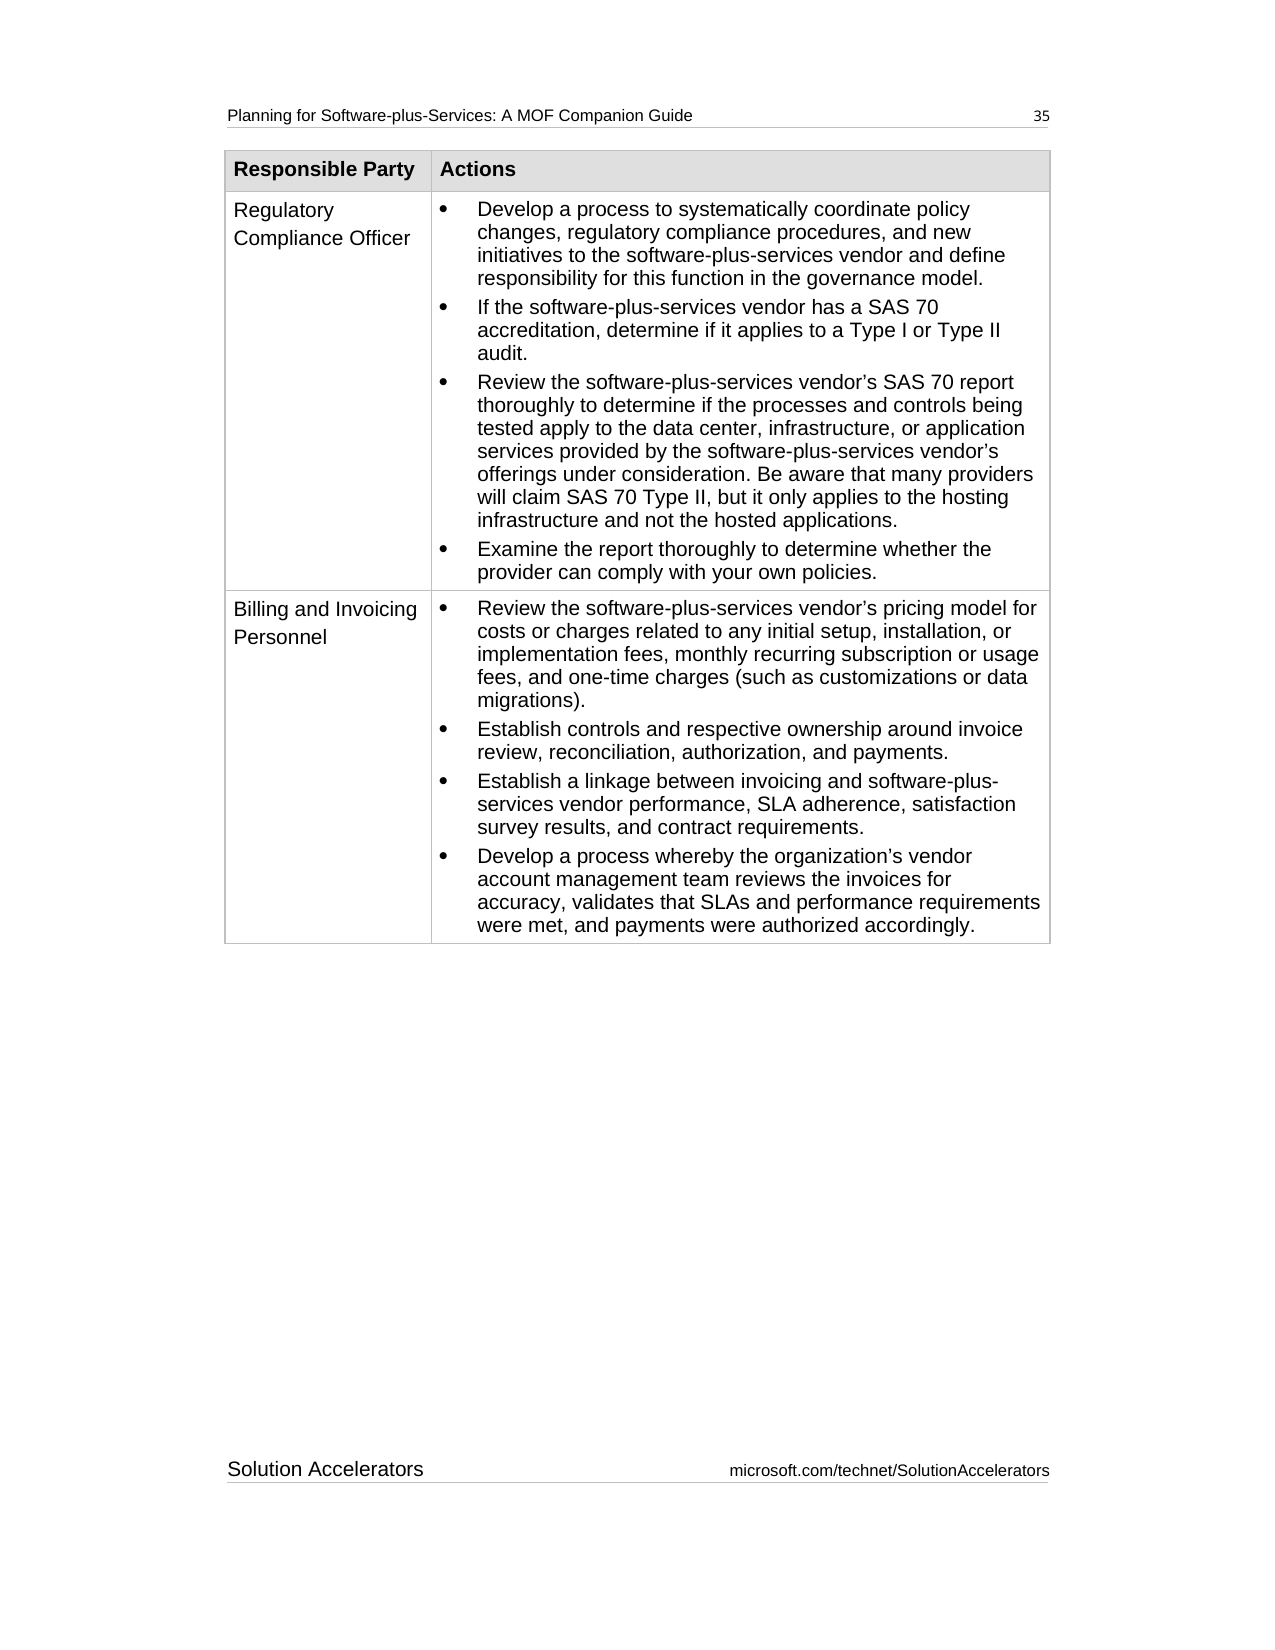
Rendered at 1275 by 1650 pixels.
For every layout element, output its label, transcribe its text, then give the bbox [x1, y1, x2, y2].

table_header Responsible Party [226, 151, 431, 191]
table_header Actions [432, 151, 1049, 191]
table_cell Billing and Invoicing Personnel [226, 591, 431, 943]
table_cell Develop a process to systematically coordinate policy changes, regulatory compliance procedures, and new initiatives to the software-plus-services vendor and define responsibility for this function in the governance model. If the software-plus-services vendor has a SAS 70 accreditation, determine if it applies to a Type I or Type II audit. Review the software-plus-services vendor’s SAS 70 report thoroughly to determine if the processes and controls being tested apply to the data center, infrastructure, or application services provided by the software-plus-services vendor’s offerings under consideration. Be aware that many providers will claim SAS 70 Type II, but it only applies to the hosting infrastructure and not the hosted applications. Examine the report thoroughly to determine whether the provider can comply with your own policies. [432, 192, 1049, 590]
table_cell Review the software-plus-services vendor’s pricing model for costs or charges related to any initial setup, installation, or implementation fees, monthly recurring subscription or usage fees, and one-time charges (such as customizations or data migrations). Establish controls and respective ownership around invoice review, reconciliation, authorization, and payments. Establish a linkage between invoicing and software-plus-services vendor performance, SLA adherence, satisfaction survey results, and contract requirements. Develop a process whereby the organization’s vendor account management team reviews the invoices for accuracy, validates that SLAs and performance requirements were met, and payments were authorized accordingly. [432, 591, 1049, 943]
table_cell Regulatory Compliance Officer [226, 192, 431, 590]
